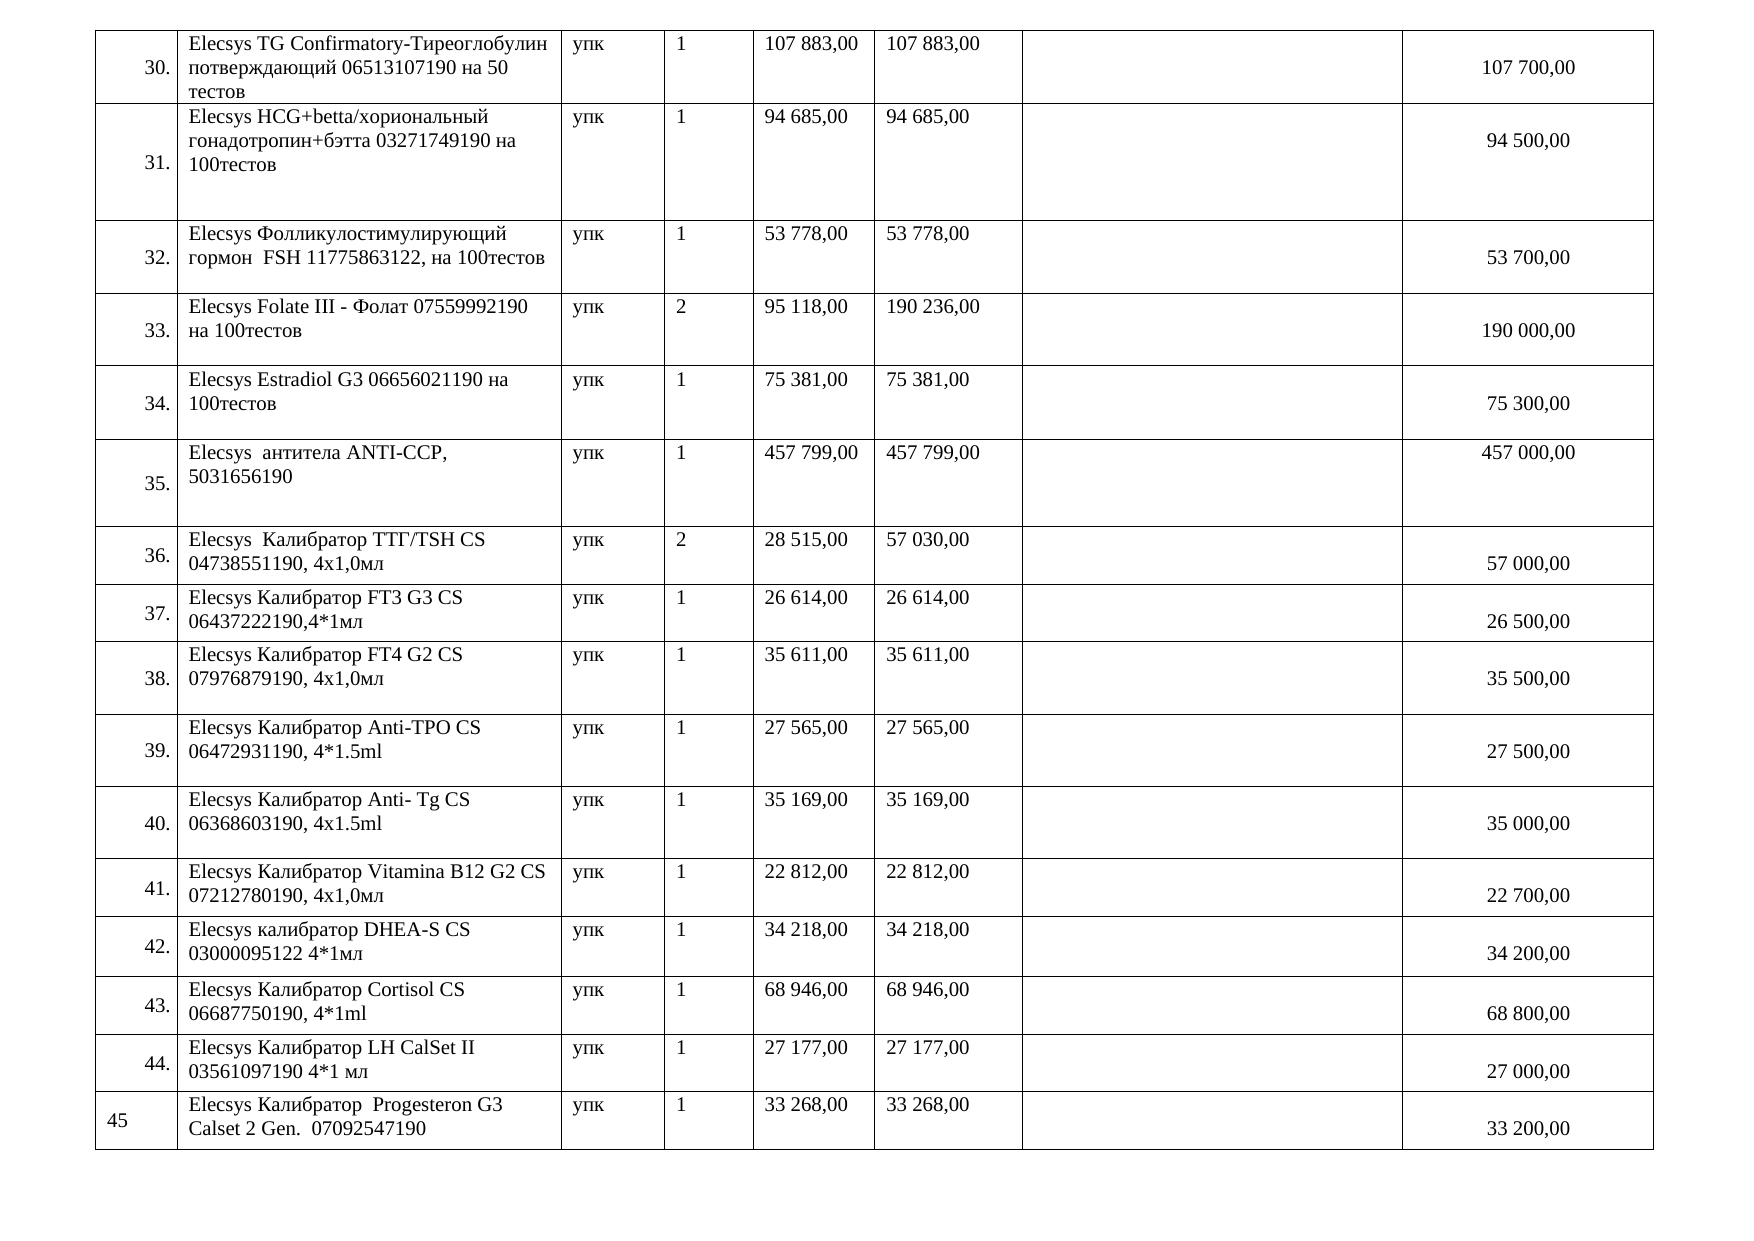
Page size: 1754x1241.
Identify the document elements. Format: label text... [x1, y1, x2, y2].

table_cell 75 300,00 [1403, 366, 1653, 439]
table_cell Elecsys Калибратор FT4 G2 CS 07976879190, 4х1,0мл [178, 642, 561, 713]
table_cell [96, 366, 177, 439]
table_cell 1 [665, 104, 753, 220]
table_cell 26 614,00 [875, 585, 1022, 641]
table_cell [1023, 642, 1402, 713]
table_cell 68 800,00 [1403, 977, 1653, 1033]
table_cell 22 812,00 [875, 859, 1022, 916]
table_cell упк [562, 104, 664, 220]
table_cell [96, 440, 177, 526]
table_cell упк [562, 440, 664, 526]
table_cell 26 614,00 [754, 585, 874, 641]
table_cell 35 611,00 [754, 642, 874, 713]
table_cell 33 268,00 [875, 1092, 1022, 1149]
table_cell [96, 787, 177, 858]
table_cell 2 [665, 294, 753, 365]
table_cell 27 177,00 [875, 1035, 1022, 1091]
table_cell Elecsys Калибратор FT3 G3 СS 06437222190,4*1мл [178, 585, 561, 641]
table_cell [1023, 715, 1402, 786]
table_cell 28 515,00 [754, 527, 874, 584]
table_cell 34 218,00 [875, 917, 1022, 976]
table_cell Elecsys Калибратор Anti-TPO CS 06472931190, 4*1.5ml [178, 715, 561, 786]
table_cell [96, 642, 177, 713]
table_cell 1 [665, 977, 753, 1033]
table_cell Elecsys Калибратор Vitamina B12 G2 CS 07212780190, 4х1,0мл [178, 859, 561, 916]
table_cell упк [562, 527, 664, 584]
table_cell 34 218,00 [754, 917, 874, 976]
table_cell [1023, 366, 1402, 439]
table_cell [1023, 440, 1402, 526]
table_cell 27 000,00 [1403, 1035, 1653, 1091]
table_cell 53 778,00 [754, 221, 874, 293]
table_cell 457 799,00 [875, 440, 1022, 526]
table_cell 57 000,00 [1403, 527, 1653, 584]
table_cell [96, 104, 177, 220]
table_cell [1023, 294, 1402, 365]
table_cell 27 177,00 [754, 1035, 874, 1091]
table_cell [1023, 977, 1402, 1033]
table_cell Elecsys Фолликулостимулирующий гормон FSH 11775863122, на 100тестов [178, 221, 561, 293]
table_cell 53 778,00 [875, 221, 1022, 293]
table_cell 27 500,00 [1403, 715, 1653, 786]
table_cell упк [562, 1092, 664, 1149]
table_cell [1023, 917, 1402, 976]
table_cell упк [562, 31, 664, 103]
table_cell [96, 31, 177, 103]
table_cell Elecsys Калибратор ТТГ/TSH CS 04738551190, 4х1,0мл [178, 527, 561, 584]
table_cell 1 [665, 787, 753, 858]
table_cell Elecsys антитела ANTI-CCР, 5031656190 [178, 440, 561, 526]
table_cell [96, 715, 177, 786]
table_cell 1 [665, 31, 753, 103]
table_cell 190 236,00 [875, 294, 1022, 365]
table_cell 33 268,00 [754, 1092, 874, 1149]
table_cell 22 700,00 [1403, 859, 1653, 916]
table_cell упк [562, 859, 664, 916]
table_cell Elecsys HCG+betta/хориональный гонадотропин+бэтта 03271749190 на 100тестов [178, 104, 561, 220]
table_cell 1 [665, 917, 753, 976]
table_cell [1023, 527, 1402, 584]
table_cell 1 [665, 221, 753, 293]
table_cell 75 381,00 [875, 366, 1022, 439]
table_cell 95 118,00 [754, 294, 874, 365]
table_cell [96, 1035, 177, 1091]
table_cell упк [562, 366, 664, 439]
table_cell 68 946,00 [875, 977, 1022, 1033]
table_cell 57 030,00 [875, 527, 1022, 584]
table_cell 94 685,00 [875, 104, 1022, 220]
table_cell 1 [665, 366, 753, 439]
table_cell 34 200,00 [1403, 917, 1653, 976]
table_cell 35 611,00 [875, 642, 1022, 713]
table_cell упк [562, 977, 664, 1033]
table_cell 68 946,00 [754, 977, 874, 1033]
table_cell Elecsys TG Confirmatory-Тиреоглобулин потверждающий 06513107190 на 50 тестов [178, 31, 561, 103]
table_cell [1023, 31, 1402, 103]
table_cell [1023, 221, 1402, 293]
table_cell Elecsys калибратор DHEA-S CS 03000095122 4*1мл [178, 917, 561, 976]
table_cell Elecsys Калибратор Anti- Tg CS 06368603190, 4x1.5ml [178, 787, 561, 858]
table_cell 190 000,00 [1403, 294, 1653, 365]
table_cell упк [562, 221, 664, 293]
table_cell 107 700,00 [1403, 31, 1653, 103]
table_cell 53 700,00 [1403, 221, 1653, 293]
table_cell [1023, 1092, 1402, 1149]
table_cell 35 000,00 [1403, 787, 1653, 858]
table_cell 35 500,00 [1403, 642, 1653, 713]
table_cell 1 [665, 1035, 753, 1091]
table_cell [96, 221, 177, 293]
table_cell 45 [96, 1092, 177, 1149]
table_cell 1 [665, 1092, 753, 1149]
table_cell [1023, 585, 1402, 641]
table_cell 107 883,00 [754, 31, 874, 103]
table_cell 107 883,00 [875, 31, 1022, 103]
table_cell упк [562, 585, 664, 641]
table_cell Elecsys Folate III - Фолат 07559992190 на 100тестов [178, 294, 561, 365]
table_cell [96, 294, 177, 365]
table_cell упк [562, 917, 664, 976]
table_cell упк [562, 787, 664, 858]
table_cell [96, 585, 177, 641]
table_cell 1 [665, 859, 753, 916]
table_cell 27 565,00 [875, 715, 1022, 786]
table_cell 35 169,00 [754, 787, 874, 858]
table_cell [96, 977, 177, 1033]
table_cell упк [562, 294, 664, 365]
table_cell 1 [665, 585, 753, 641]
table_cell 94 685,00 [754, 104, 874, 220]
table_cell 26 500,00 [1403, 585, 1653, 641]
table_cell [96, 917, 177, 976]
table_cell 94 500,00 [1403, 104, 1653, 220]
table_cell 2 [665, 527, 753, 584]
table_cell Elecsys Калибратор Progesteron G3 Calset 2 Gen. 07092547190 [178, 1092, 561, 1149]
table_cell [1023, 1035, 1402, 1091]
table_cell 33 200,00 [1403, 1092, 1653, 1149]
table_cell 1 [665, 642, 753, 713]
table_cell 22 812,00 [754, 859, 874, 916]
table_cell 27 565,00 [754, 715, 874, 786]
table_cell упк [562, 642, 664, 713]
table_cell 457 000,00 [1403, 440, 1653, 526]
table_cell Elecsys Калибратор LH CalSet II 03561097190 4*1 мл [178, 1035, 561, 1091]
table_cell 457 799,00 [754, 440, 874, 526]
table_cell [96, 527, 177, 584]
table_cell Elecsys Калибратор Cortisol CS 06687750190, 4*1ml [178, 977, 561, 1033]
table_cell [1023, 787, 1402, 858]
table_cell [1023, 859, 1402, 916]
table_cell 1 [665, 715, 753, 786]
table_cell [1023, 104, 1402, 220]
table_cell 1 [665, 440, 753, 526]
table_cell упк [562, 715, 664, 786]
table_cell упк [562, 1035, 664, 1091]
table_cell [96, 859, 177, 916]
table_cell 75 381,00 [754, 366, 874, 439]
table_cell 35 169,00 [875, 787, 1022, 858]
table_cell Elecsys Estradiol G3 06656021190 на 100тестов [178, 366, 561, 439]
